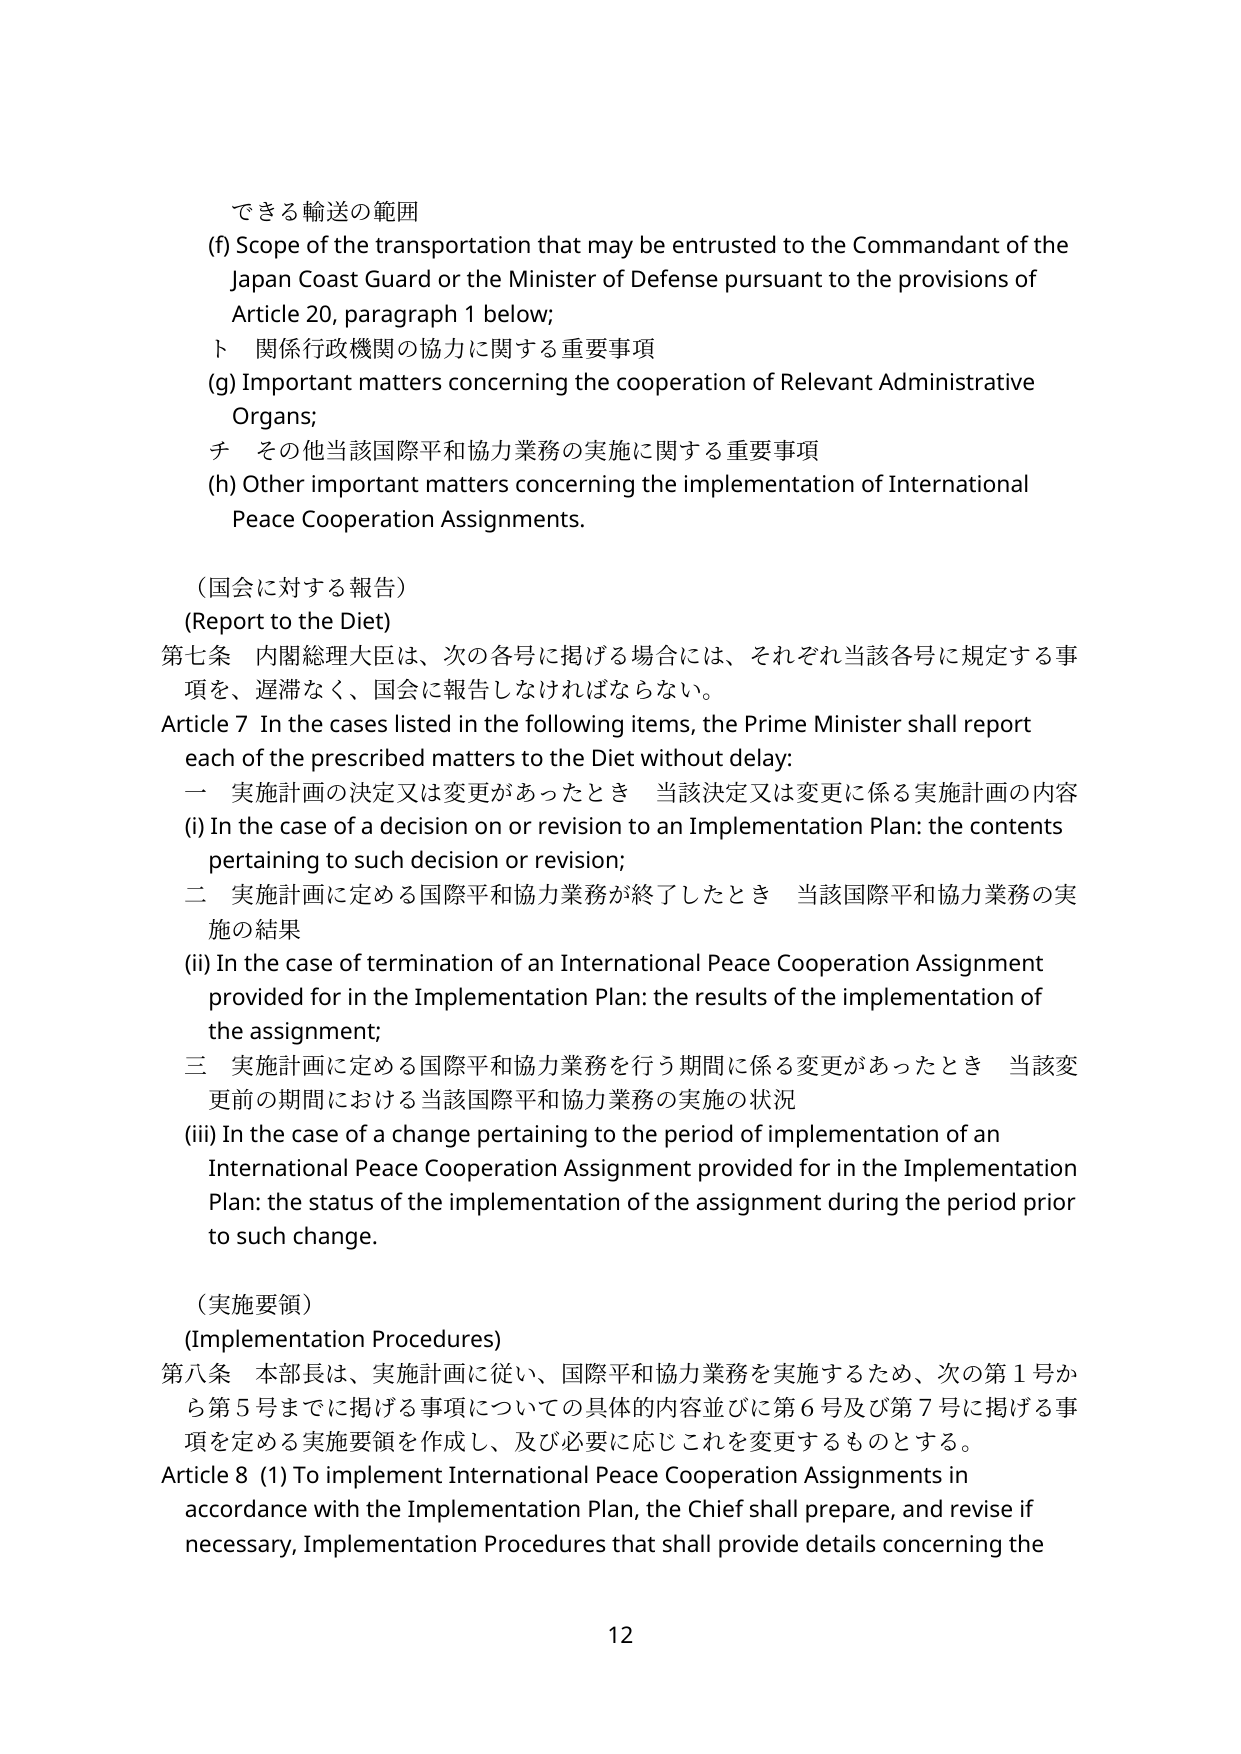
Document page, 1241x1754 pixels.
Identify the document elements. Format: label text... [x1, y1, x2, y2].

text Article 7 In the cases listed in the following items, the Prime Minister shall report each of the prescribed matters to the Diet without delay: [161, 706, 1079, 774]
text (g) Important matters concerning the cooperation of Relevant Administrative Organs; [207, 364, 1079, 433]
text (i) In the case of a decision on or revision to an Implementation Plan: the contents pertaining to such decision or revision; [184, 809, 1079, 877]
text (h) Other important matters concerning the implementation of International Peace Cooperation Assignments. [207, 467, 1079, 535]
text (Report to the Diet) [184, 604, 1079, 638]
text (f) Scope of the transportation that may be entrusted to the Commandant of the Japan Coast Guard or the Minister of Defense pursuant to the provisions of Article 20, paragraph 1 below; [207, 228, 1079, 330]
text 一 実施計画の決定又は変更があったとき 当該決定又は変更に係る実施計画の内容 [184, 774, 1079, 809]
text （実施要領） [184, 1287, 1079, 1321]
text （国会に対する報告） [184, 569, 1079, 604]
text (ii) In the case of termination of an International Peace Cooperation Assignment provided for in the Implementation Plan: the results of the implementation of the assignment; [184, 945, 1079, 1048]
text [161, 1458, 1079, 1560]
text チ その他当該国際平和協力業務の実施に関する重要事項 [207, 433, 1079, 467]
text (Implementation Procedures) [184, 1321, 1079, 1355]
text (iii) In the case of a change pertaining to the period of implementation of an International Peace Cooperation Assignment provided for in the Implementation Plan: the status of the implementation of the assignment during the period prior to such change. [184, 1116, 1079, 1253]
text ト 関係行政機関の協力に関する重要事項 [207, 330, 1079, 364]
text 三 実施計画に定める国際平和協力業務を行う期間に係る変更があったとき 当該変更前の期間における当該国際平和協力業務の実施の状況 [184, 1048, 1079, 1116]
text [207, 194, 1079, 228]
text 第八条 本部長は、実施計画に従い、国際平和協力業務を実施するため、次の第１号から第５号までに掲げる事項についての具体的内容並びに第６号及び第７号に掲げる事項を定める実施要領を作成し、及び必要に応じこれを変更するものとする。 [161, 1355, 1079, 1458]
text 第七条 内閣総理大臣は、次の各号に掲げる場合には、それぞれ当該各号に規定する事項を、遅滞なく、国会に報告しなければならない。 [161, 638, 1079, 706]
text 二 実施計画に定める国際平和協力業務が終了したとき 当該国際平和協力業務の実施の結果 [184, 877, 1079, 945]
